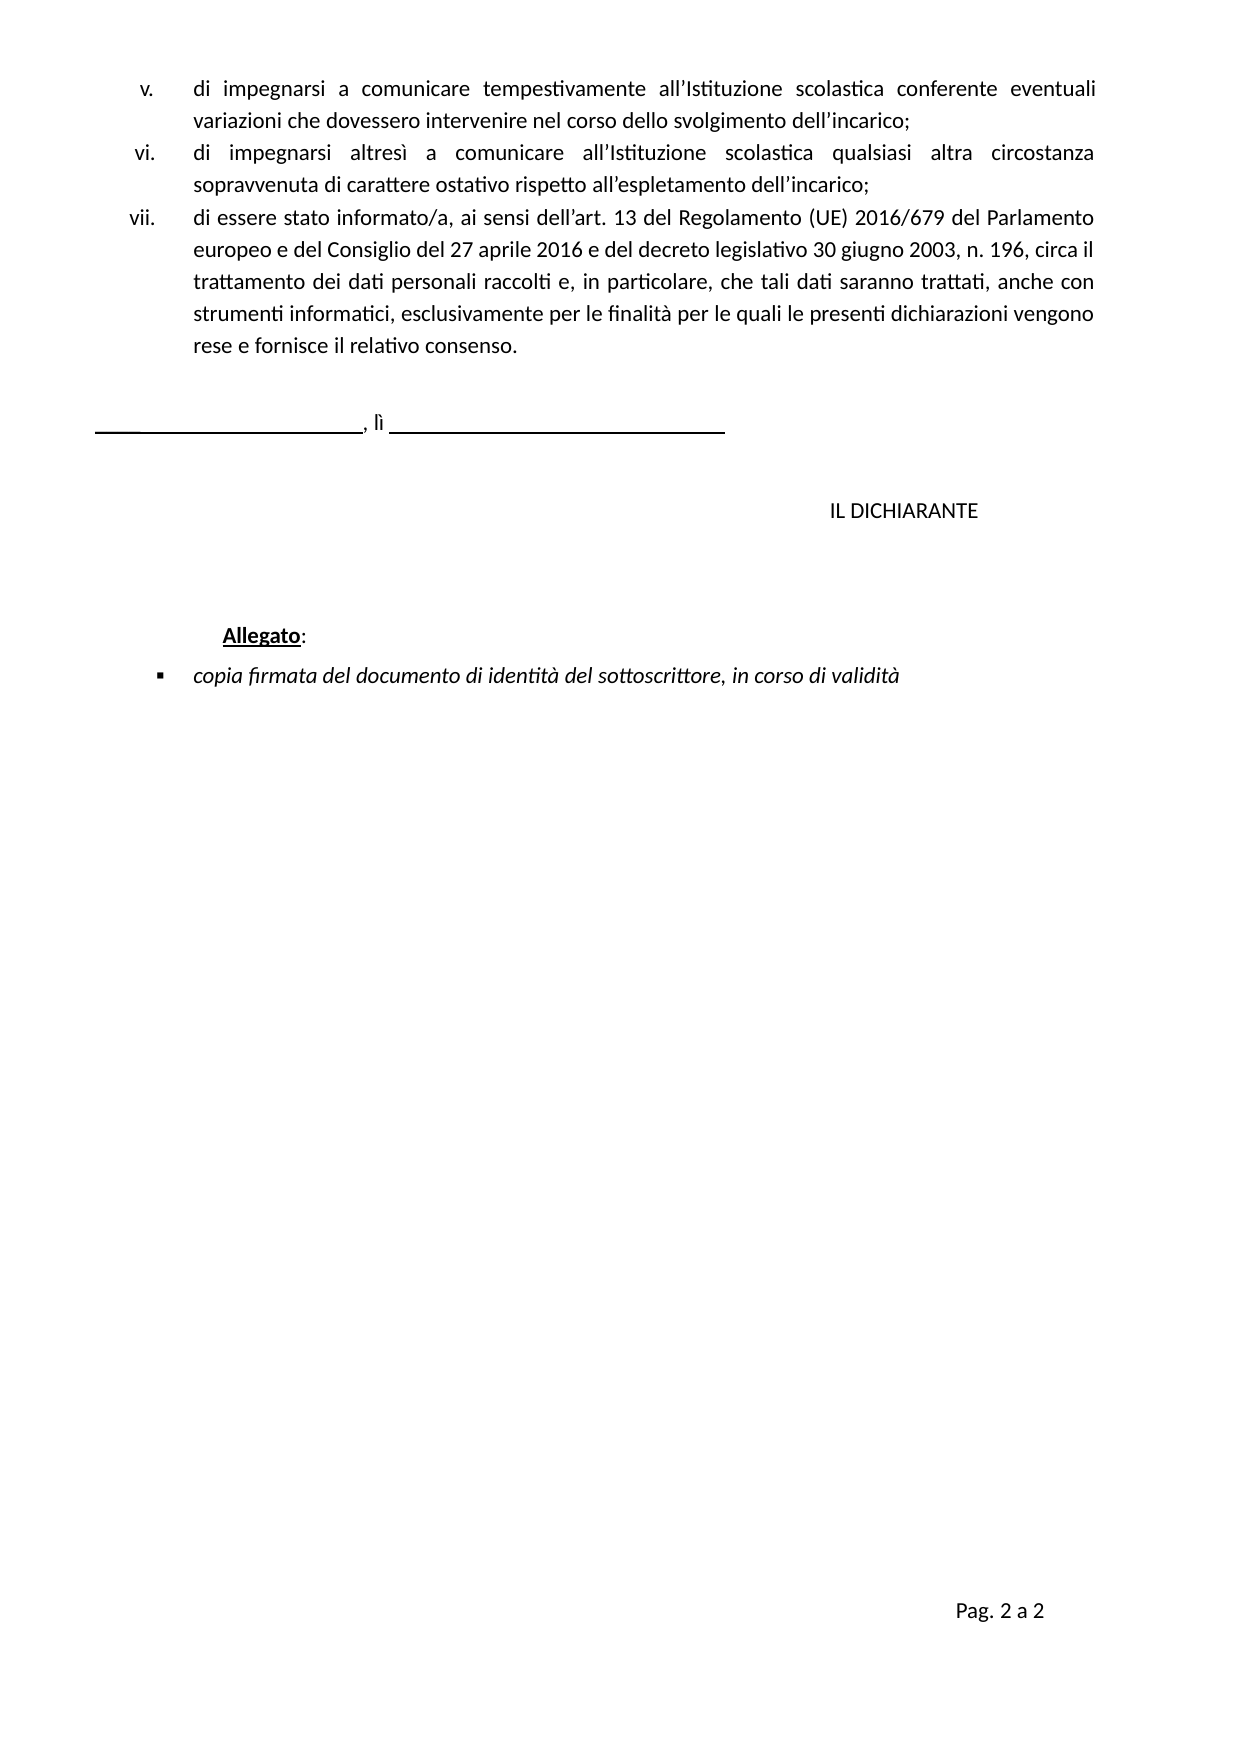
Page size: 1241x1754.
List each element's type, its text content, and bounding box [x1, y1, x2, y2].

text ____ , lì [95, 408, 1044, 436]
list copia firmata del documento di identità del sottoscrittore, in corso di validità [155, 662, 1107, 689]
list di impegnarsi altresì a comunicare all’Istituzione scolastica qualsiasi altra circostanza sopravvenuta di carattere ostativo rispetto all’espletamento dell’incarico; [134, 138, 1096, 198]
list di impegnarsi a comunicare tempestivamente all’Istituzione scolastica conferente eventuali variazioni che dovessero intervenire nel corso dello svolgimento dell’incarico; [139, 74, 1096, 134]
text IL DICHIARANTE [246, 496, 978, 524]
text Allegato: [222, 621, 1044, 649]
list di essere stato informato/a, ai sensi dell’art. 13 del Regolamento (UE) 2016/679 del Parlamento europeo e del Consiglio del 27 aprile 2016 e del decreto legislativo 30 giugno 2003, n. 196, circa il trattamento dei dati personali raccolti e, in particolare, che tali dati saranno trattati, anche con strumenti informatici, esclusivamente per le finalità per le quali le presenti dichiarazioni vengono rese e fornisce il relativo consenso. [129, 203, 1096, 359]
